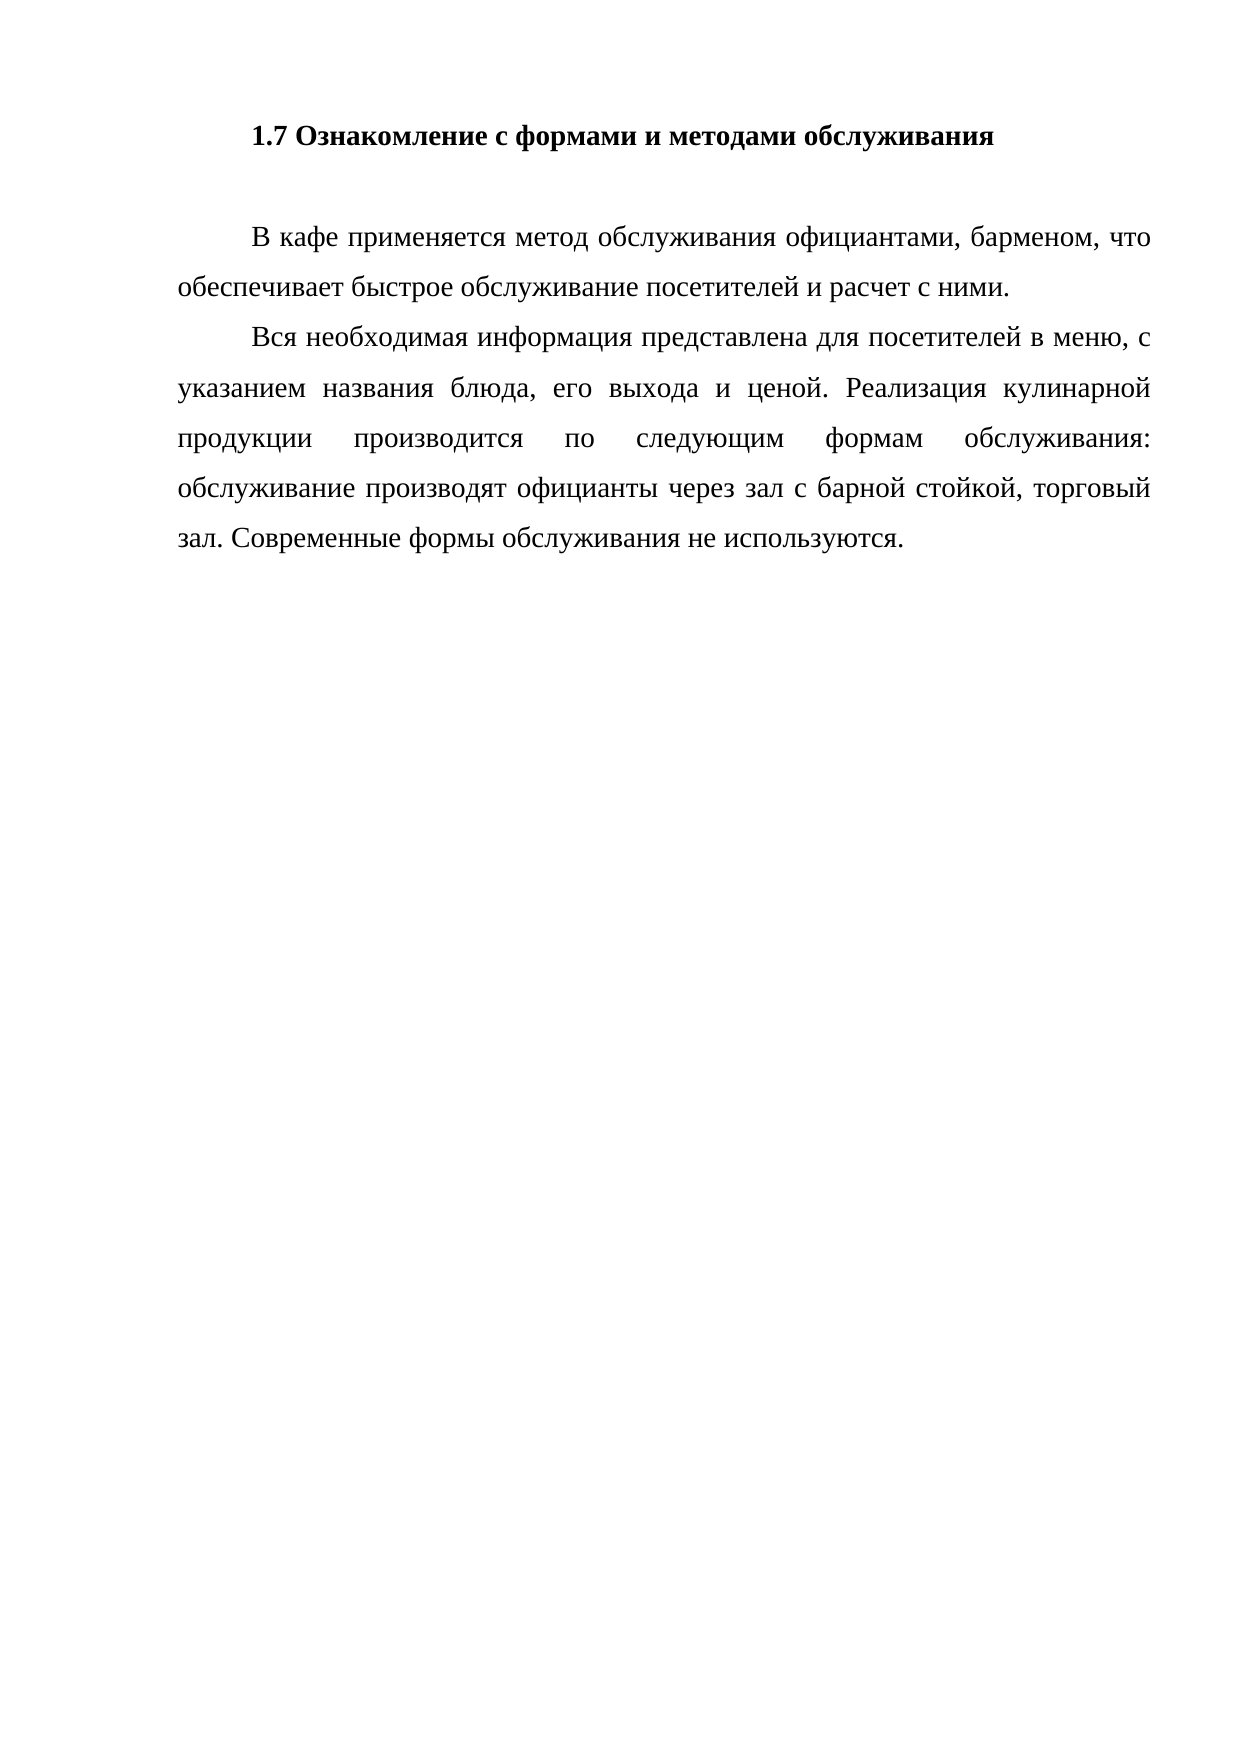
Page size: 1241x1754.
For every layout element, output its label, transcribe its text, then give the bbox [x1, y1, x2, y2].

text 1.7 Ознакомление с формами и методами обслуживания [177, 118, 1152, 152]
text В кафе применяется метод обслуживания официантами, барменом, что обеспечивает быстрое обслуживание посетителей и расчет с ними. [177, 219, 1152, 303]
text Вся необходимая информация представлена для посетителей в меню, с указанием названия блюда, его выхода и ценой. Реализация кулинарной продукции производится по следующим формам обслуживания: обслуживание производят официанты через зал с барной стойкой, торговый зал. Современные формы обслуживания не используются. [177, 319, 1152, 554]
